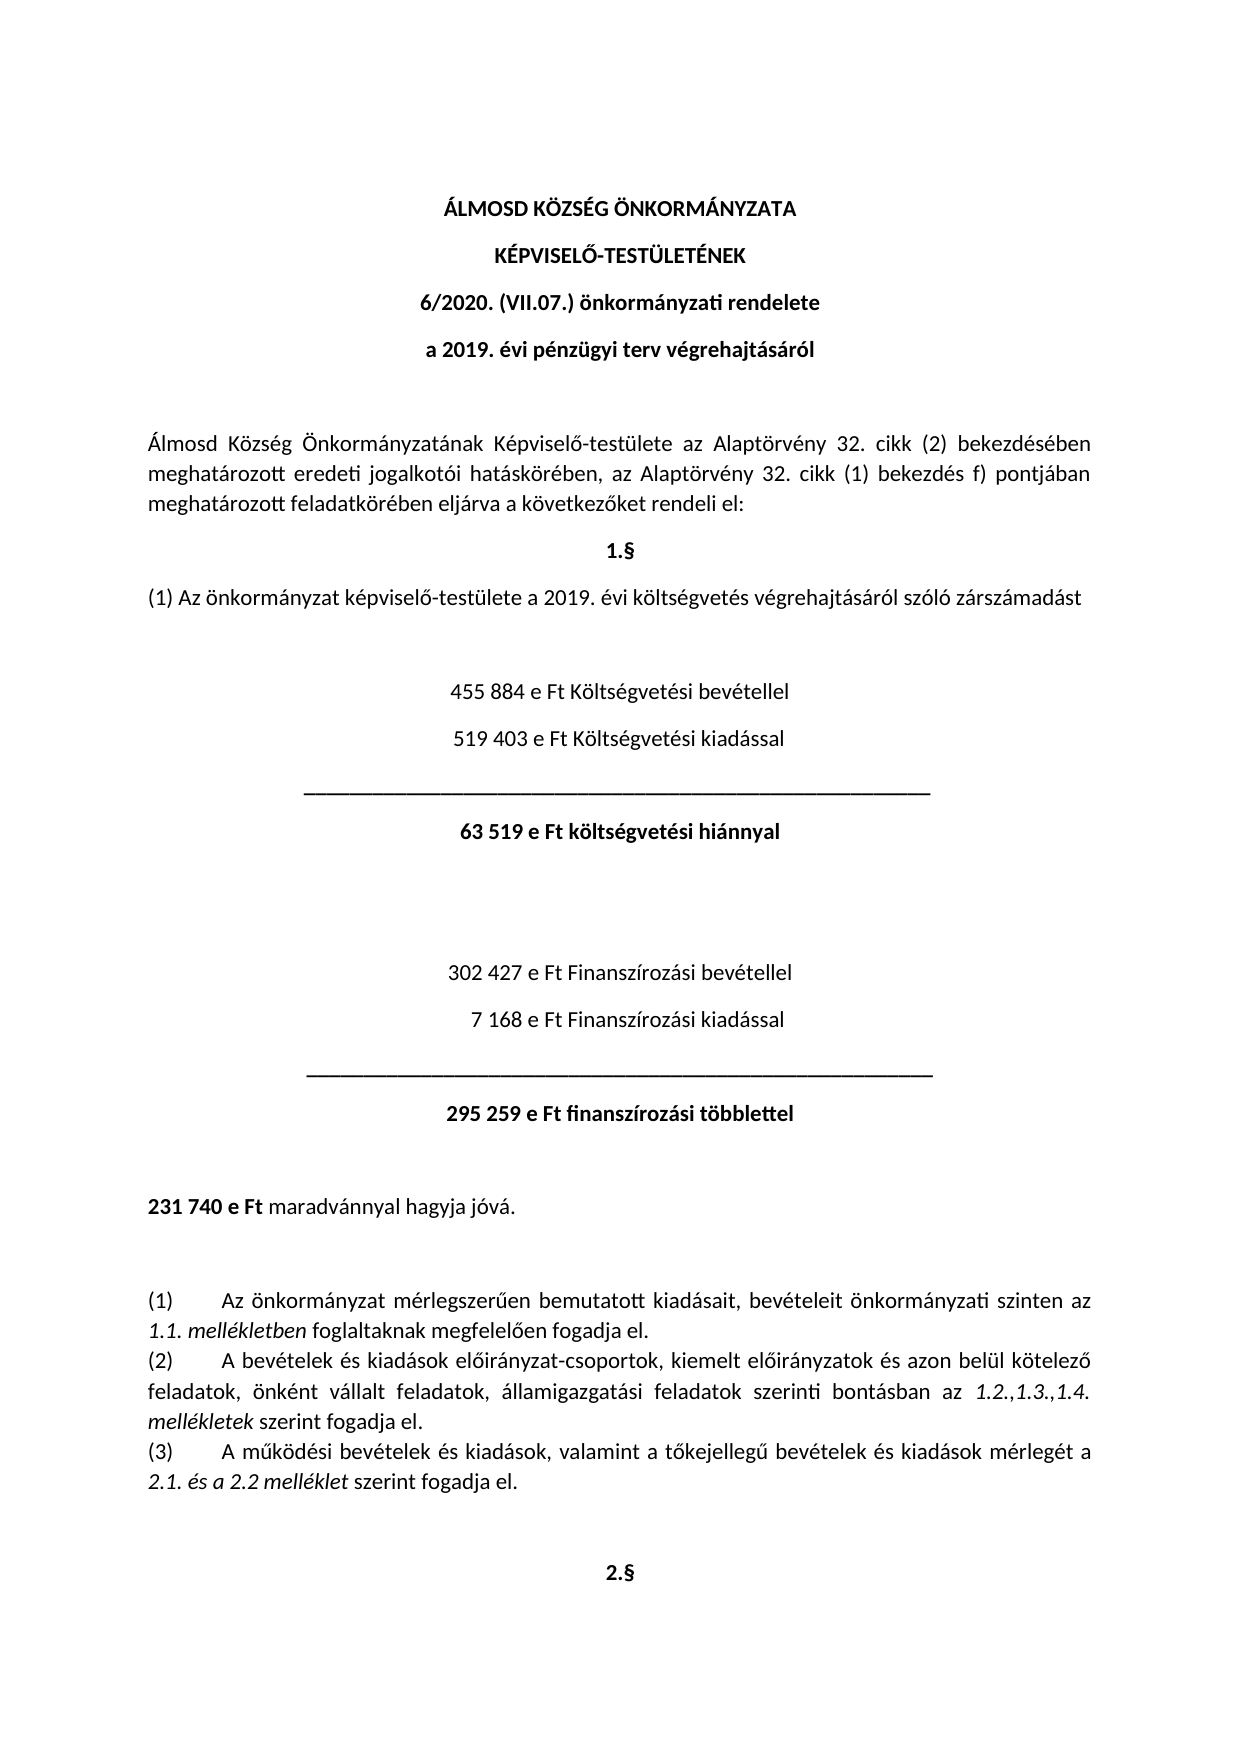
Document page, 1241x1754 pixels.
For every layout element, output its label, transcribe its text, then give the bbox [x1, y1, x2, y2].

text 295 259 e Ft finanszírozási többlettel [148, 1099, 1093, 1127]
text 231 740 e Ft maradvánnyal hagyja jóvá. [148, 1192, 1093, 1220]
list 2.§ [148, 1558, 1093, 1586]
list A bevételek és kiadások előirányzat-csoportok, kiemelt előirányzatok és azon belül kötelező feladatok, önként vállalt feladatok, államigazgatási feladatok szerinti bontásban az 1.2.,1.3.,1.4. mellékletek szerint fogadja el. [148, 1347, 1093, 1435]
list Az önkormányzat mérlegszerűen bemutatott kiadásait, bevételeit önkormányzati szinten az 1.1. mellékletben foglaltaknak megfelelően fogadja el. [148, 1286, 1093, 1344]
text _______________________________________________________ [148, 771, 1093, 798]
text Álmosd Község Önkormányzatának Képviselő-testülete az Alaptörvény 32. cikk (2) bekezdésében meghatározott eredeti jogalkotói hatáskörében, az Alaptörvény 32. cikk (1) bekezdés f) pontjában meghatározott feladatkörében eljárva a következőket rendeli el: [148, 429, 1093, 517]
text _______________________________________________________ [148, 1052, 1093, 1080]
text 1.§ [148, 536, 1093, 564]
text 455 884 e Ft Költségvetési bevétellel [148, 677, 1093, 705]
text 519 403 e Ft Költségvetési kiadással [369, 724, 1093, 752]
text KÉPVISELŐ-TESTÜLETÉNEK [148, 241, 1093, 269]
text (1) Az önkormányzat képviselő-testülete a 2019. évi költségvetés végrehajtásáról szóló zárszámadást [148, 583, 1093, 611]
text 63 519 e Ft költségvetési hiánnyal [148, 817, 1093, 845]
text 302 427 e Ft Finanszírozási bevétellel [148, 958, 1093, 986]
text 7 168 e Ft Finanszírozási kiadással [148, 1005, 1093, 1033]
list A működési bevételek és kiadások, valamint a tőkejellegű bevételek és kiadások mérlegét a 2.1. és a 2.2 melléklet szerint fogadja el. [148, 1437, 1093, 1495]
text 6/2020. (VII.07.) önkormányzati rendelete [148, 288, 1093, 316]
text ÁLMOSD KÖZSÉG ÖNKORMÁNYZATA [148, 194, 1093, 222]
text a 2019. évi pénzügyi terv végrehajtásáról [148, 335, 1093, 363]
